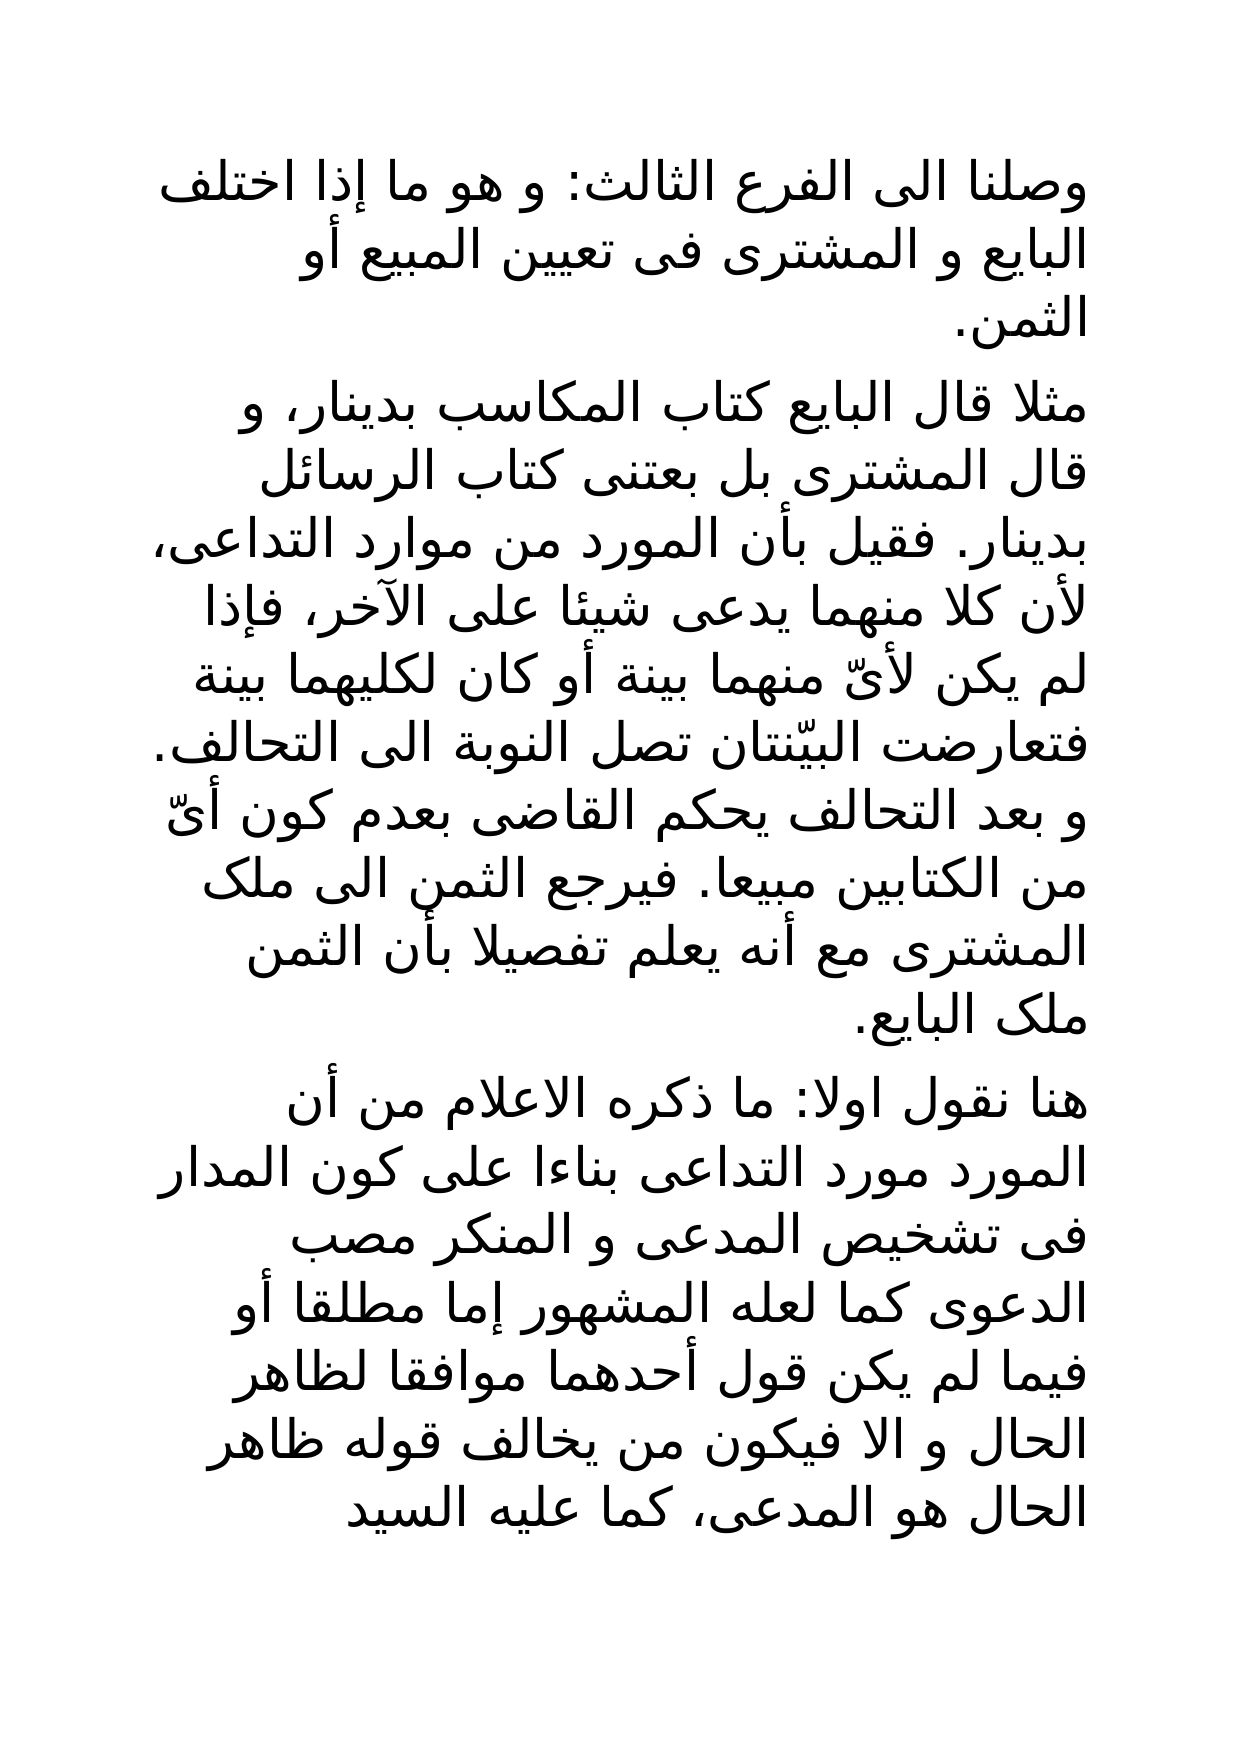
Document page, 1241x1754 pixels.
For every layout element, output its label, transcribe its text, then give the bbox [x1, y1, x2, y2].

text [150, 1068, 1090, 1539]
text وصلنا الی الفرع الثالث: و هو ما إذا اختلف البایع و المشتری فی تعیین المبیع أو الثمن. [150, 150, 1090, 349]
text مثلا قال البایع کتاب المکاسب بدینار، و قال المشتری بل بعتنی کتاب الرسائل بدینار. فقیل بأن المورد من موارد التداعی، لأن کلا منهما یدعی شیئا علی الآخر، فإذا لم یکن لأیّ منهما بینة أو کان لکلیهما بینة فتعارضت البیّنتان تصل النوبة الی التحالف. و بعد التحالف یحکم القاضی بعدم کون أیّ من الکتابین مبیعا. فیرجع الثمن الی ملک المشتری مع أنه یعلم تفصیلا بأن الثمن ملک البایع. [150, 371, 1090, 1046]
